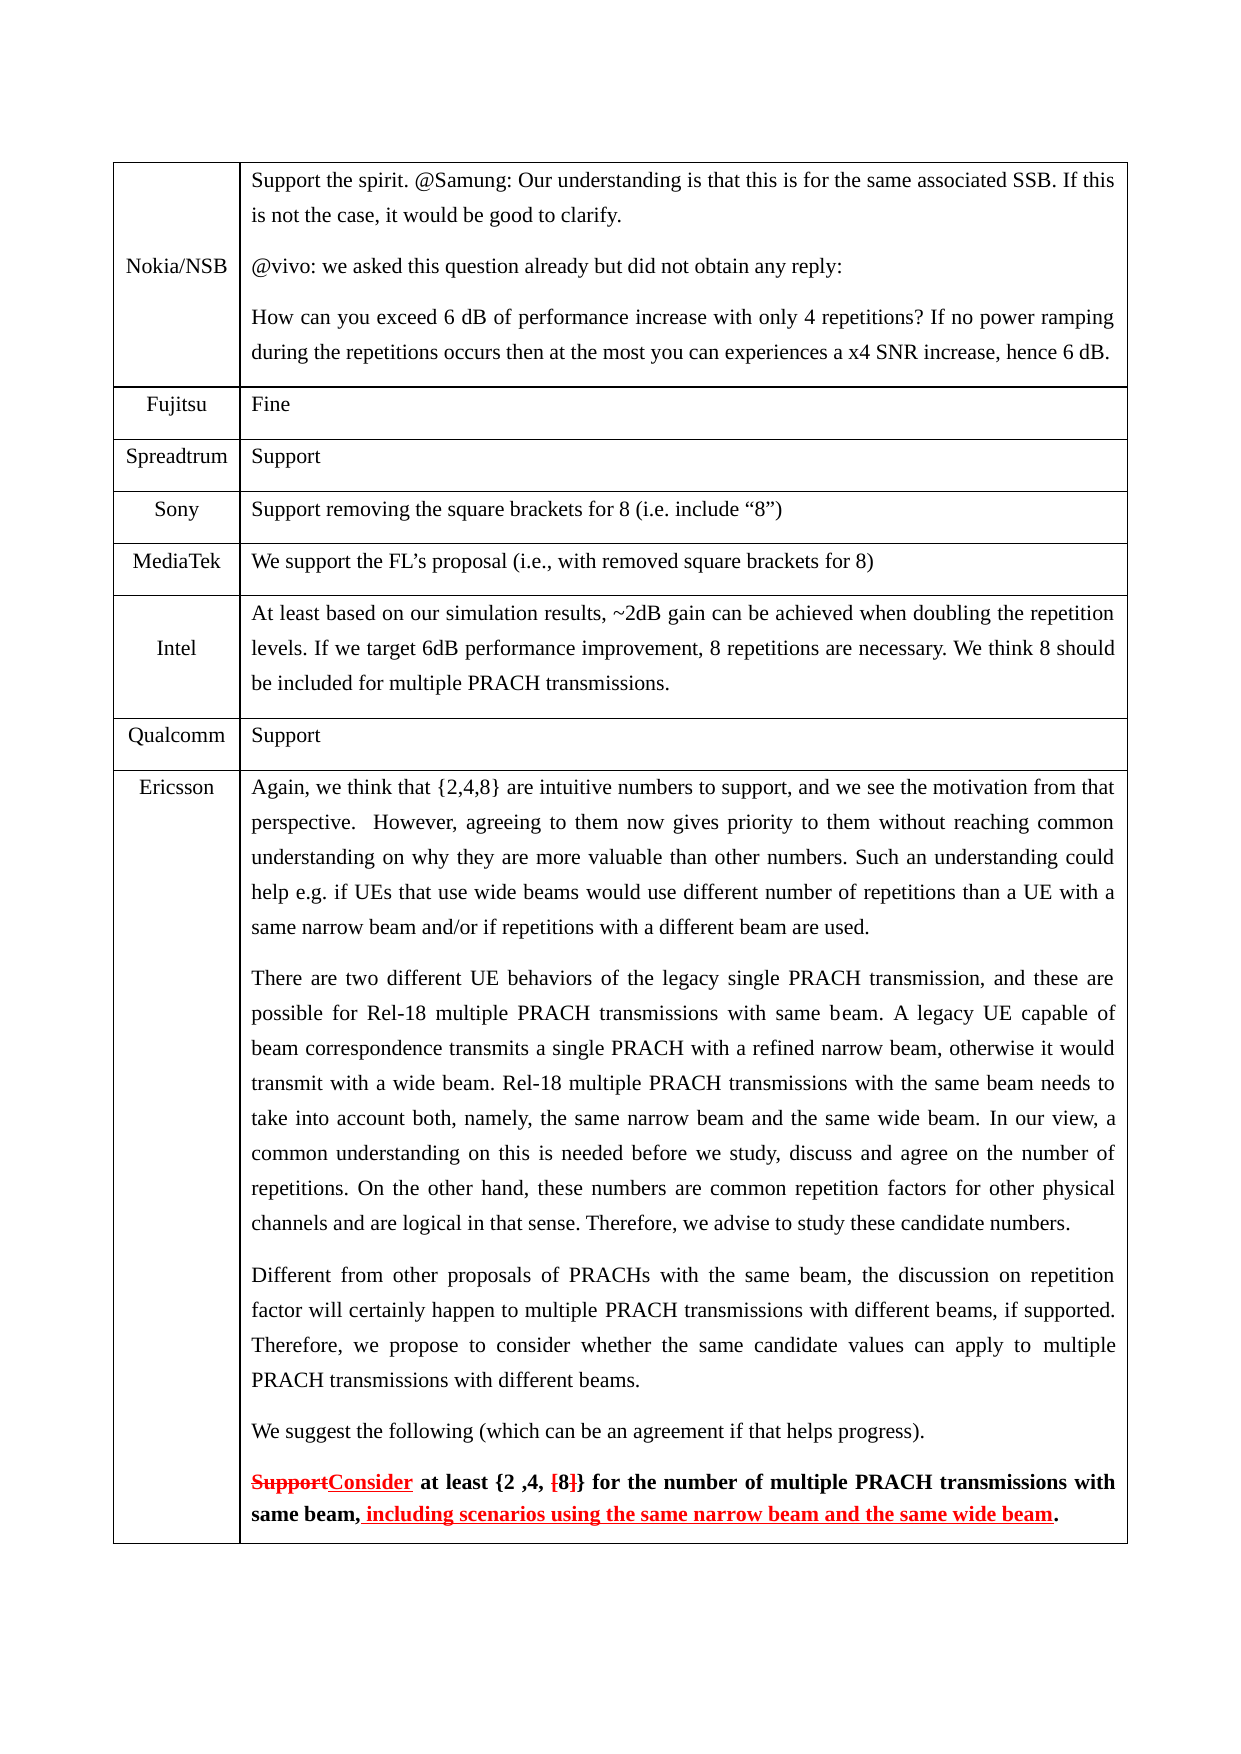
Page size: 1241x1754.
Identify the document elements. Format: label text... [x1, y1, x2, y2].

table_cell Support the spirit. @Samung: Our understanding is that this is for the same associated SSB. If this is not the case, it would be good to clarify. @vivo: we asked this question already but did not obtain any reply: How can you exceed 6 dB of performance increase with only 4 repetitions? If no power ramping during the repetitions occurs then at the most you can experiences a x4 SNR increase, hence 6 dB. [241, 163, 1127, 386]
table_cell We support the FL’s proposal (i.e., with removed square brackets for 8) [241, 544, 1127, 595]
table_cell Intel [114, 596, 239, 717]
table_cell At least based on our simulation results, ~2dB gain can be achieved when doubling the repetition levels. If we target 6dB performance improvement, 8 repetitions are necessary. We think 8 should be included for multiple PRACH transmissions. [241, 596, 1127, 717]
table_cell Sony [114, 492, 239, 543]
table_cell Ericsson [114, 771, 239, 1543]
table_cell Fujitsu [114, 388, 239, 439]
table_cell Support removing the square brackets for 8 (i.e. include “8”) [241, 492, 1127, 543]
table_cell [241, 771, 1127, 1543]
table_cell MediaTek [114, 544, 239, 595]
table_cell Nokia/NSB [114, 163, 239, 386]
table_cell Fine [241, 388, 1127, 439]
table_cell Support [241, 719, 1127, 769]
table_cell Qualcomm [114, 719, 239, 769]
table_cell Support [241, 440, 1127, 491]
table_cell Spreadtrum [114, 440, 239, 491]
